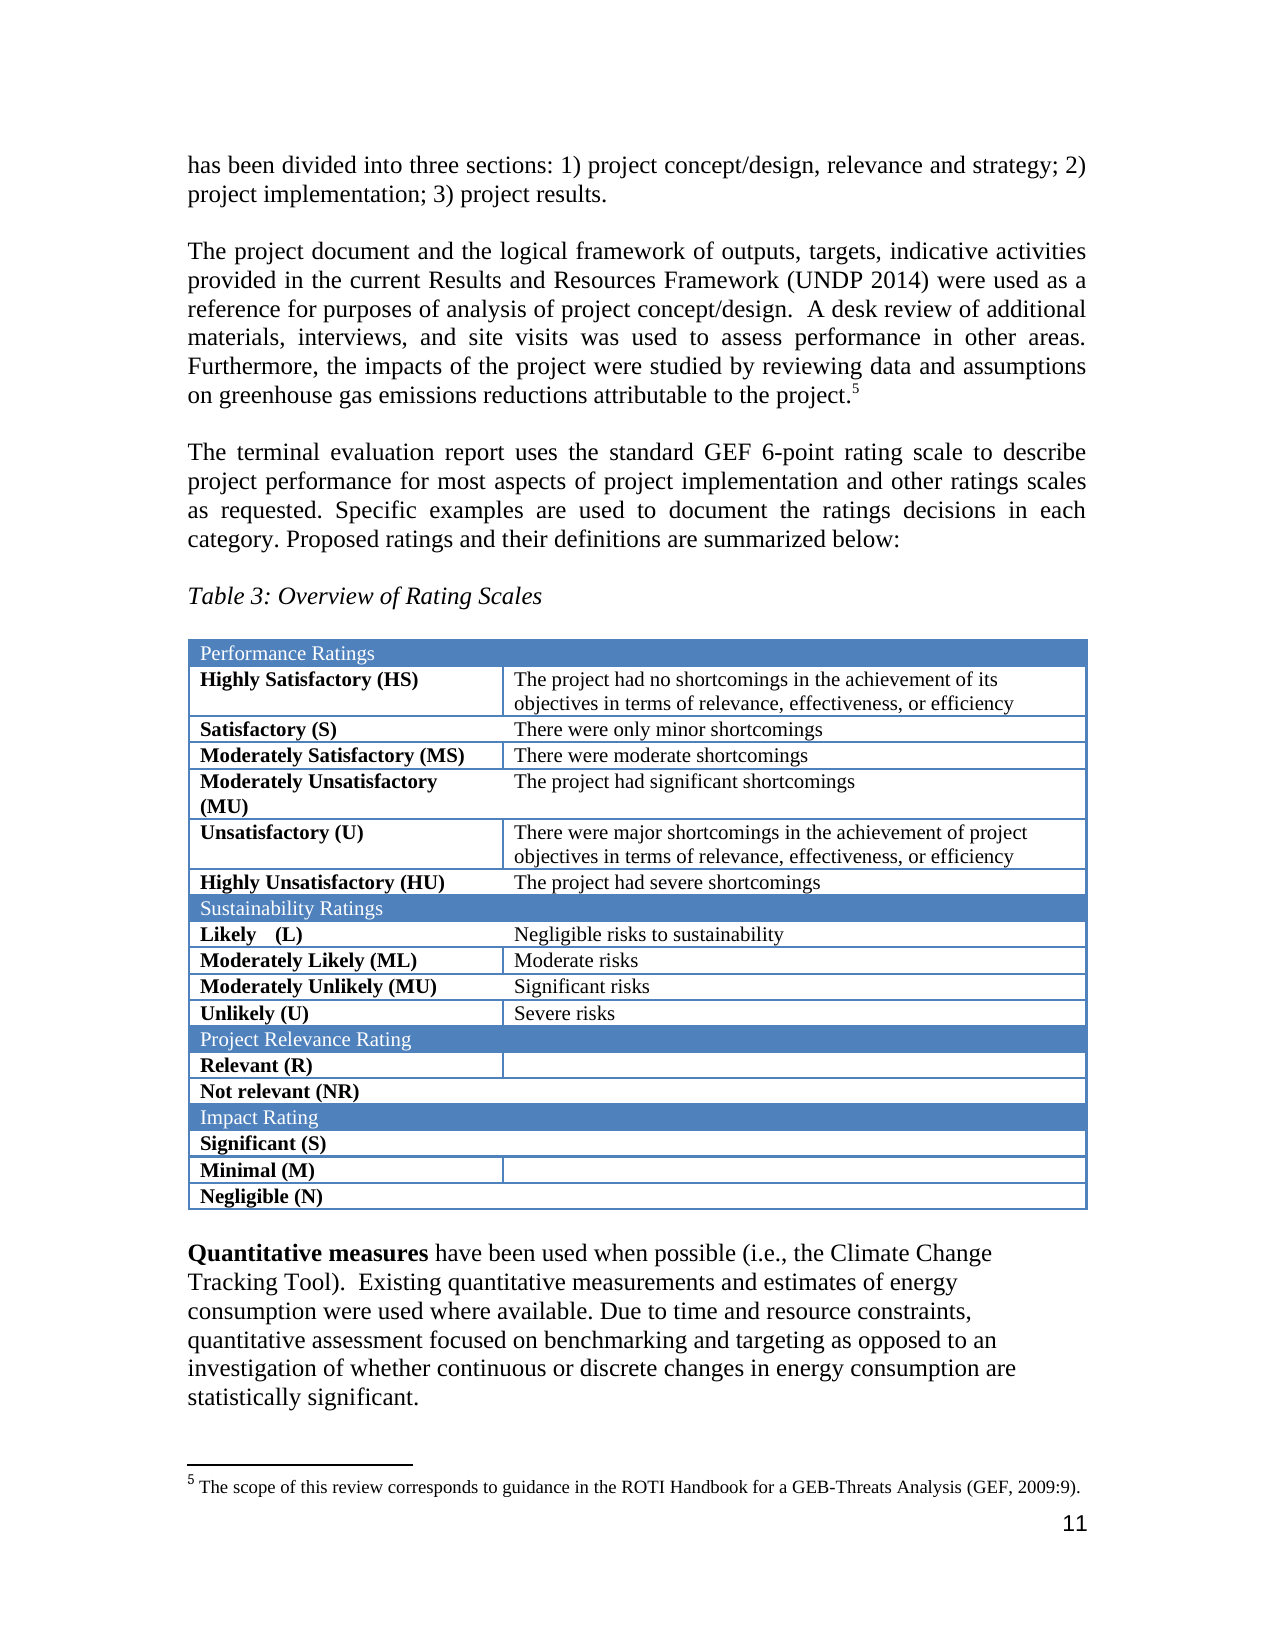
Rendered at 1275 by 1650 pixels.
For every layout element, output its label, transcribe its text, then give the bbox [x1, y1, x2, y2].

text Quantitative measures have been used when possible (i.e., the Climate Change Tracking Tool). Existing quantitative measurements and estimates of energy consumption were used where available. Due to time and resource constraints, quantitative assessment focused on benchmarking and targeting as opposed to an investigation of whether continuous or discrete changes in energy consumption are statistically significant. [187, 1238, 1087, 1411]
table_cell Moderate risks [504, 948, 1085, 972]
table_header Performance Ratings [190, 641, 1085, 665]
table_cell Highly Satisfactory (HS) [190, 667, 502, 715]
table_cell [503, 1131, 1085, 1155]
table_cell Significant (S) [190, 1131, 503, 1155]
table_cell [503, 1079, 1085, 1103]
table_cell Likely (L) [190, 922, 503, 946]
table_cell There were major shortcomings in the achievement of project objectives in terms of relevance, effectiveness, or efficiency [504, 820, 1085, 868]
table_cell [504, 1053, 1085, 1077]
table_cell Significant risks [503, 975, 1085, 998]
table_cell Severe risks [504, 1001, 1085, 1025]
table_cell Not relevant (NR) [190, 1079, 503, 1103]
table_cell Satisfactory (S) [190, 717, 503, 741]
table_cell The project had significant shortcomings [503, 770, 1085, 818]
table_cell The project had severe shortcomings [503, 870, 1085, 894]
table_cell Relevant (R) [190, 1053, 502, 1077]
table_cell Impact Rating [190, 1105, 1085, 1129]
table_cell Project Relevance Rating [190, 1027, 1085, 1051]
table_cell There were moderate shortcomings [504, 743, 1085, 767]
text The terminal evaluation report uses the standard GEF 6-point rating scale to describe project performance for most aspects of project implementation and other ratings scales as requested. Specific examples are used to document the ratings decisions in each category. Proposed ratings and their definitions are summarized below: [187, 437, 1087, 552]
table_cell [503, 1184, 1085, 1208]
text Table 3: Overview of Rating Scales [187, 581, 1087, 610]
table_cell [504, 1158, 1085, 1182]
table_cell Moderately Unlikely (MU) [190, 975, 503, 998]
table_cell Unsatisfactory (U) [190, 820, 502, 868]
table_cell Negligible (N) [190, 1184, 503, 1208]
table_cell Moderately Unsatisfactory (MU) [190, 770, 503, 818]
table_cell Negligible risks to sustainability [503, 922, 1085, 946]
table_cell Moderately Satisfactory (MS) [190, 743, 502, 767]
text The project document and the logical framework of outputs, targets, indicative activities provided in the current Results and Resources Framework (UNDP 2014) were used as a reference for purposes of analysis of project concept/design. A desk review of additional materials, interviews, and site visits was used to assess performance in other areas. Furthermore, the impacts of the project were studied by reviewing data and assumptions on greenhouse gas emissions reductions attributable to the project. [187, 236, 1087, 409]
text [187, 150, 1087, 207]
table_cell Highly Unsatisfactory (HU) [190, 870, 503, 894]
table_cell The project had no shortcomings in the achievement of its objectives in terms of relevance, effectiveness, or efficiency [504, 667, 1085, 715]
table_cell There were only minor shortcomings [503, 717, 1085, 741]
table_cell Minimal (M) [190, 1158, 502, 1182]
table_cell Moderately Likely (ML) [190, 948, 502, 972]
table_cell Unlikely (U) [190, 1001, 502, 1025]
table_cell Sustainability Ratings [190, 896, 1085, 920]
